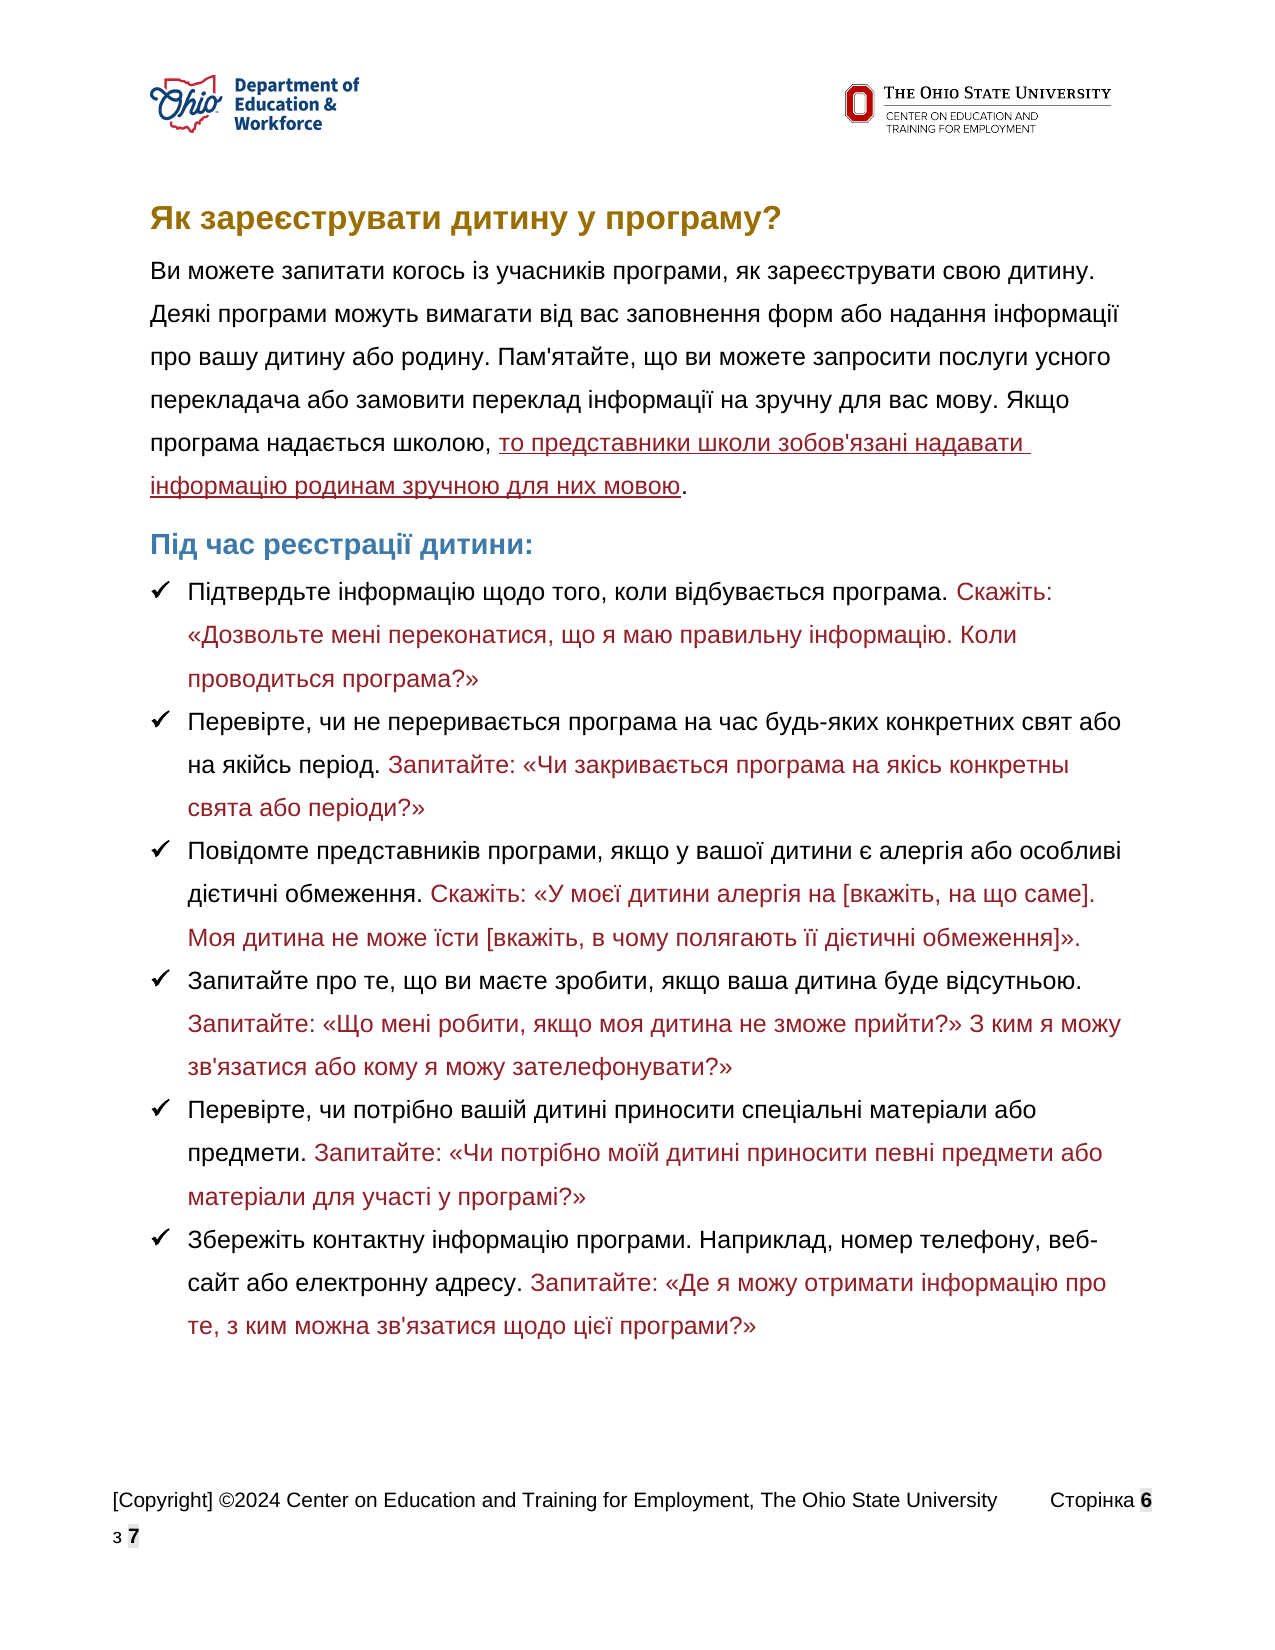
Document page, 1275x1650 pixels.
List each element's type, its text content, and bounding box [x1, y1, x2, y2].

list Запитайте про те, що ви маєте зробити, якщо ваша дитина буде відсутньою. Запитайте: «Що мені робити, якщо моя дитина не зможе прийти?» З ким я можу зв'язатися або кому я можу зателефонувати?» [150, 966, 1125, 1081]
list Підтвердьте інформацію щодо того, коли відбувається програма. Скажіть: «Дозвольте мені переконатися, що я маю правильну інформацію. Коли проводиться програма?» [150, 577, 1125, 692]
list Перевірте, чи не переривається програма на час будь-яких конкретних свят або на якійсь період. Запитайте: «Чи закривається програма на якісь конкретны свята або періоди?» [150, 707, 1125, 822]
list Перевірте, чи потрібно вашій дитині приносити спеціальні матеріали або предмети. Запитайте: «Чи потрібно моїй дитині приносити певні предмети або матеріали для участі у програмі?» [150, 1095, 1125, 1210]
text Ви можете запитати когось із учасників програми, як зареєструвати свою дитину. Деякі програми можуть вимагати від вас заповнення форм або надання інформації про вашу дитину або родину. Пам'ятайте, що ви можете запросити послуги усного перекладача або замовити переклад інформації на зручну для вас мову. Якщо програма надається школою, то представники школи зобов'язані надавати інформацію родинам зручною для них мовою. [150, 256, 1125, 500]
subtitle Як зареєструвати дитину у програму? [150, 198, 1125, 237]
subtitle Під час реєстрації дитини: [150, 527, 1125, 561]
list Повідомте представників програми, якщо у вашої дитини є алергія або особливі дієтичні обмеження. Скажіть: «У моєї дитини алергія на [вкажіть, на що саме]. Моя дитина не може їсти [вкажіть, в чому полягають її дієтичні обмеження]». [150, 836, 1125, 951]
picture [845, 84, 1112, 133]
picture [150, 75, 360, 133]
list Збережіть контактну інформацію програми. Наприклад, номер телефону, веб-сайт або електронну адресу. Запитайте: «Де я можу отримати інформацію про те, з ким можна зв'язатися щодо цієї програми?» [150, 1225, 1125, 1340]
